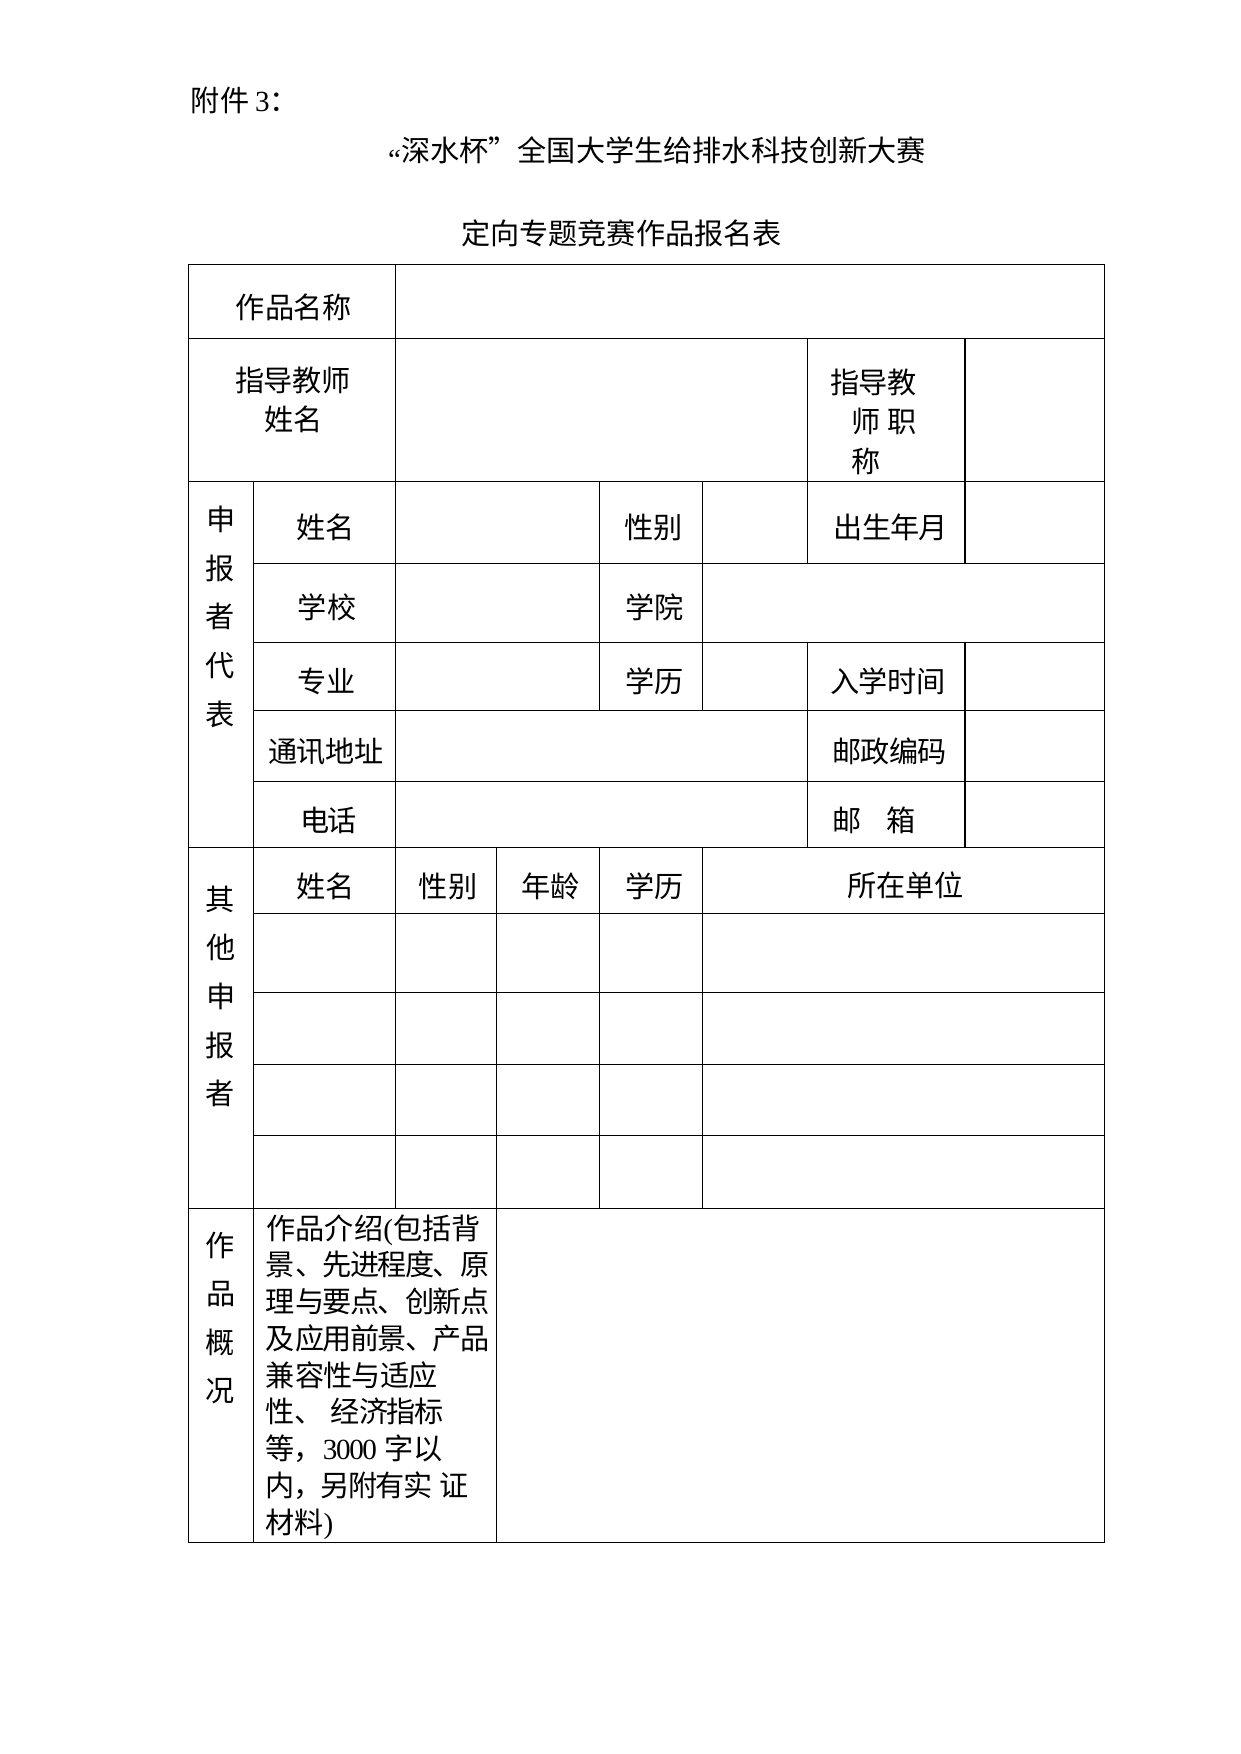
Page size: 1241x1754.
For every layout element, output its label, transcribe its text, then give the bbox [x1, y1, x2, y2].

table_cell [703, 482, 807, 563]
table_cell 学院 [600, 564, 702, 642]
table_cell [254, 1136, 395, 1208]
table_cell [396, 1065, 496, 1135]
table_header 作品名称 [189, 265, 395, 338]
text “深水杯”全国大学生给排水科技创新大赛 [301, 149, 1104, 214]
table_cell [396, 339, 807, 481]
table_cell 出生年月 [808, 482, 964, 563]
table_cell [966, 643, 1104, 710]
table_cell [966, 339, 1104, 481]
table_cell 指导教师 姓名 [189, 339, 395, 481]
table_cell [600, 1136, 702, 1208]
table_cell [966, 711, 1104, 781]
table_cell [497, 1136, 599, 1208]
table_cell [600, 1065, 702, 1135]
text 附件 3： [191, 80, 1104, 119]
table_cell [396, 643, 599, 710]
table_cell 姓名 [254, 848, 395, 913]
table_cell [497, 1209, 1104, 1542]
table_cell [396, 711, 807, 781]
table_cell 邮政编码 [808, 711, 964, 781]
text 定向专题竞赛作品报名表 [461, 214, 1104, 252]
table_cell [600, 993, 702, 1063]
table_cell 学历 [600, 848, 702, 913]
table_cell [966, 782, 1104, 847]
table_cell [497, 914, 599, 992]
table_cell 学历 [600, 643, 702, 710]
table_cell [703, 1136, 1104, 1208]
table_cell [254, 1065, 395, 1135]
table_cell [703, 643, 807, 710]
table_cell 作 品 概 况 [189, 1209, 253, 1542]
table_cell [396, 993, 496, 1063]
table_cell 电话 [254, 782, 395, 847]
table_cell [703, 914, 1104, 992]
table_cell 性别 [396, 848, 496, 913]
table_cell [396, 914, 496, 992]
table_cell 入学时间 [808, 643, 964, 710]
table_cell 学校 [254, 564, 395, 642]
table_cell 通讯地址 [254, 711, 395, 781]
table_cell [703, 993, 1104, 1063]
table_cell 其 他 申 报 者 [189, 848, 253, 1208]
table_cell [396, 782, 807, 847]
table_cell [254, 993, 395, 1063]
table_cell 性别 [600, 482, 702, 563]
table_cell [703, 564, 1104, 642]
table_cell 所在单位 [703, 848, 1104, 913]
table_cell 指导教师 职 称 [808, 339, 964, 481]
table_cell [966, 482, 1104, 563]
table_cell [396, 564, 599, 642]
table_cell [497, 1065, 599, 1135]
table_cell [396, 1136, 496, 1208]
table_cell 年龄 [497, 848, 599, 913]
table_header [396, 265, 1104, 338]
table_cell 姓名 [254, 482, 395, 563]
table_cell 作品介绍(包括背 景、先进程度、原 理与要点、创新点 及应用前景、产品 兼容性与适应性、 经济指标等，3000 字以内，另附有实 证材料) [254, 1209, 496, 1542]
table_cell [396, 482, 599, 563]
table_cell 邮 箱 [808, 782, 964, 847]
table_cell [703, 1065, 1104, 1135]
table_cell 专业 [254, 643, 395, 710]
table_cell [254, 914, 395, 992]
table_cell [600, 914, 702, 992]
table_cell 申 报 者 代 表 [189, 482, 253, 847]
table_cell [497, 993, 599, 1063]
